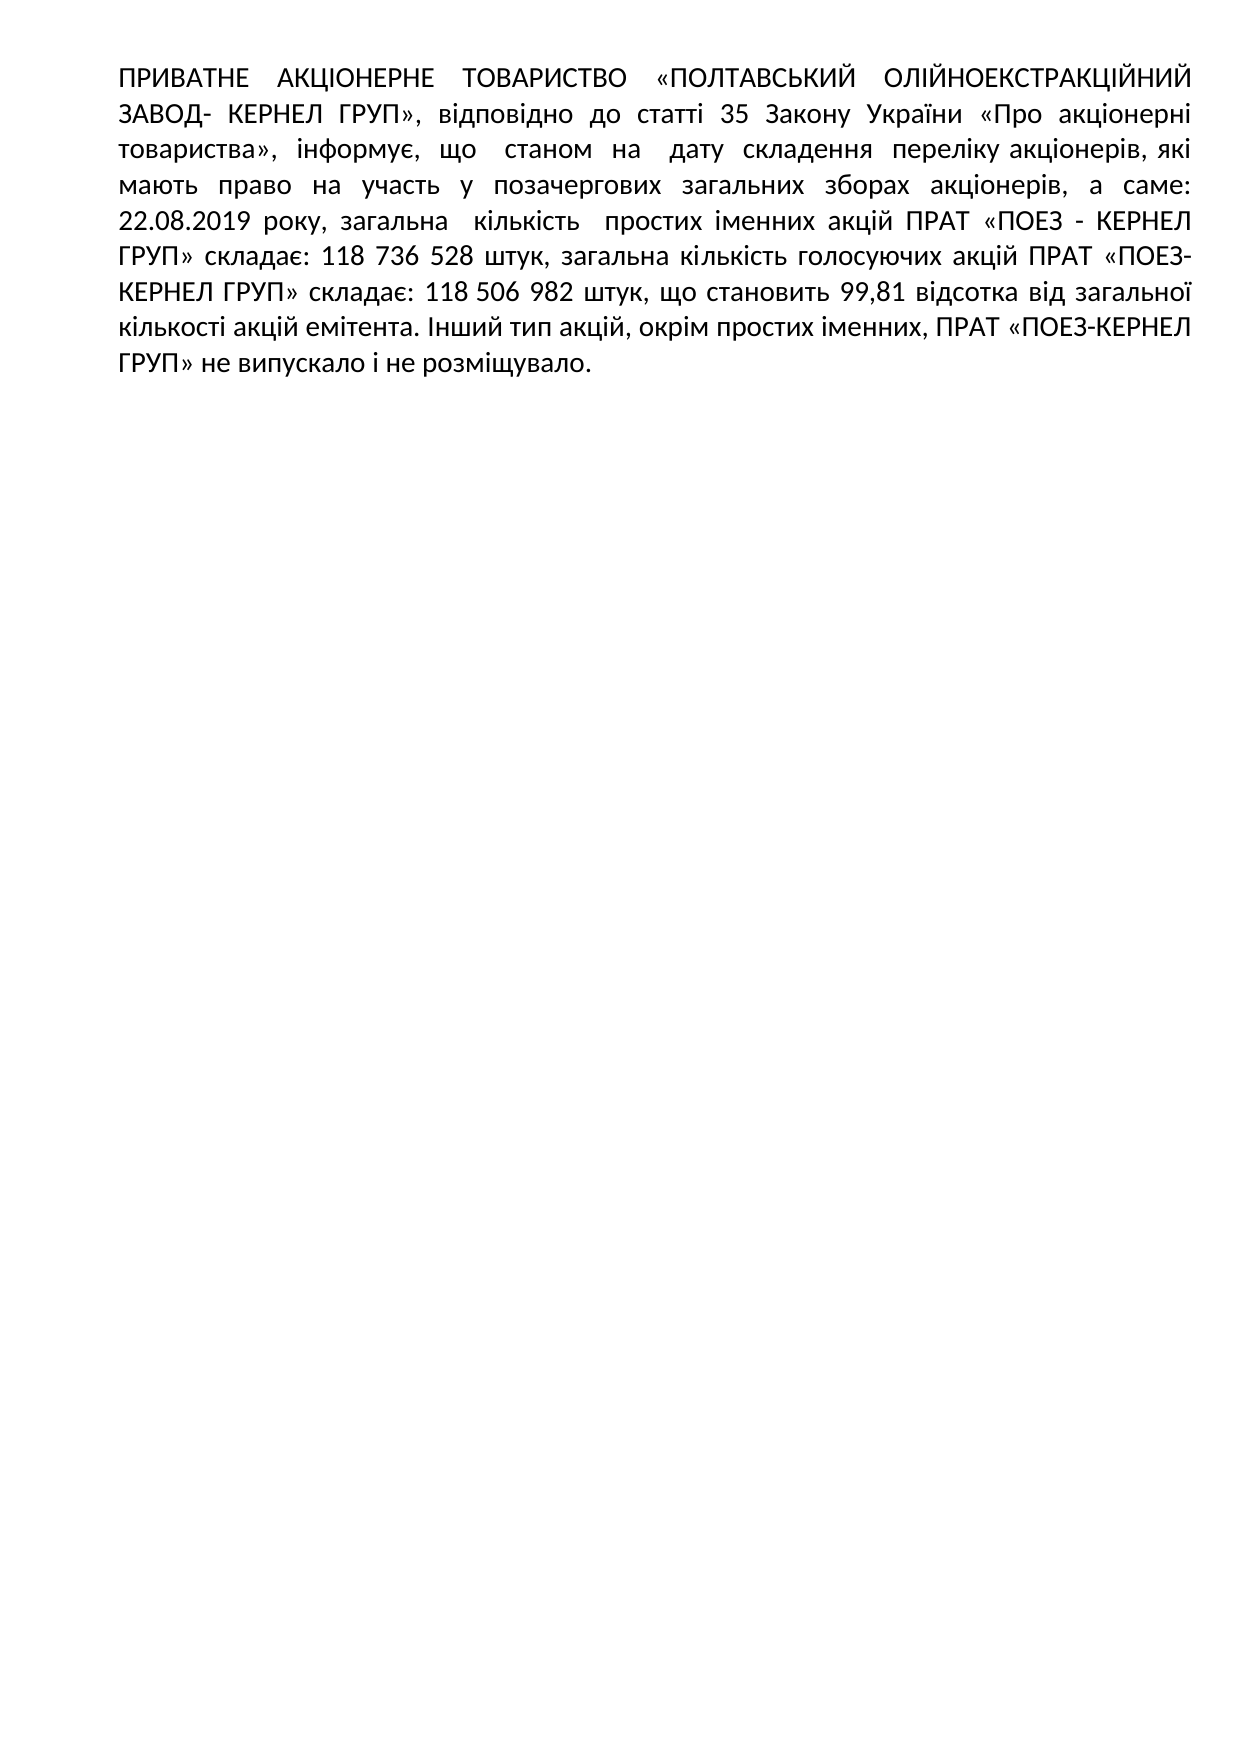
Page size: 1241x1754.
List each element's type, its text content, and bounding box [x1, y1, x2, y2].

text ПРИВАТНЕ АКЦІОНЕРНЕ ТОВАРИСТВО «ПОЛТАВСЬКИЙ ОЛІЙНОЕКСТРАКЦІЙНИЙ ЗАВОД- КЕРНЕЛ ГРУП», відповідно до статті 35 Закону України «Про акціонерні товариства», інформує, що станом на дату складення переліку акціонерів, які мають право на участь у позачергових загальних зборах акціонерів, а саме: 22.08.2019 року, загальна кількість простих іменних акцій ПРАТ «ПОЕЗ - КЕРНЕЛ ГРУП» складає: 118 736 528 штук, загальна кількість голосуючих акцій ПРАТ «ПОЕЗ-КЕРНЕЛ ГРУП» складає: 118 506 982 штук, що становить 99,81 відсотка від загальної кількості акцій емітента. Інший тип акцій, окрім простих іменних, ПРАТ «ПОЕЗ-КЕРНЕЛ ГРУП» не випускало і не розміщувало. [118, 59, 1193, 380]
